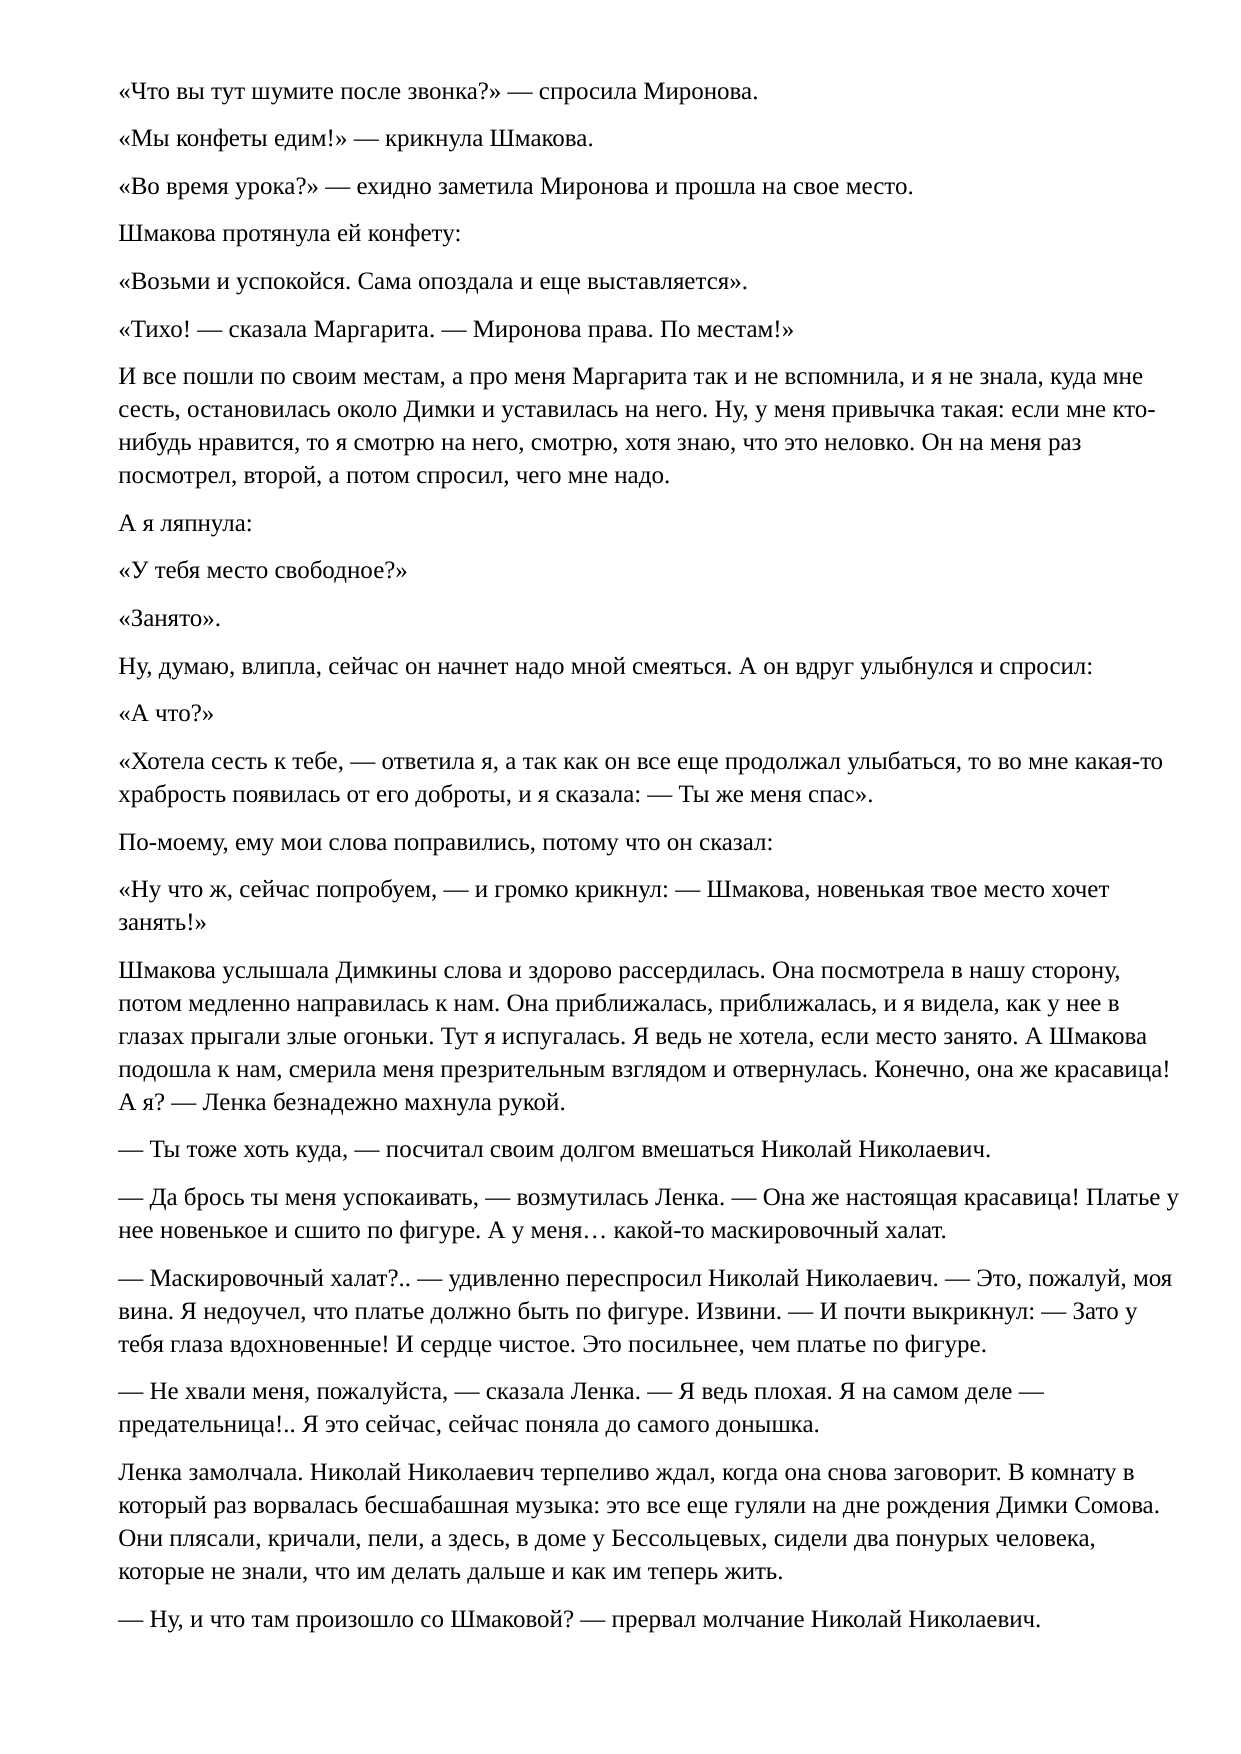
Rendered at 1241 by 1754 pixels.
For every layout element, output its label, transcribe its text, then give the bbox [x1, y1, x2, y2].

text — Не хвали меня, пожалуйста, — сказала Ленка. — Я ведь плохая. Я на самом деле — предательница!.. Я это сейчас, сейчас поняла до самого донышка. [118, 1376, 1187, 1438]
text Ленка замолчала. Николай Николаевич терпеливо ждал, когда она снова заговорит. В комнату в который раз ворвалась бесшабашная музыка: это все еще гуляли на дне рождения Димки Сомова. Они плясали, кричали, пели, а здесь, в доме у Бессольцевых, сидели два понурых человека, которые не знали, что им делать дальше и как им теперь жить. [118, 1457, 1187, 1585]
text А я ляпнула: [118, 508, 1187, 537]
text Шмакова услышала Димкины слова и здорово рассердилась. Она посмотрела в нашу сторону, потом медленно направилась к нам. Она приближалась, приближалась, и я видела, как у нее в глазах прыгали злые огоньки. Тут я испугалась. Я ведь не хотела, если место занято. А Шмакова подошла к нам, смерила меня презрительным взглядом и отвернулась. Конечно, она же красавица! А я? — Ленка безнадежно махнула рукой. [118, 955, 1187, 1116]
text «Во время урока?» — ехидно заметила Миронова и прошла на свое место. [118, 171, 1187, 200]
text По-моему, ему мои слова поправились, потому что он сказал: [118, 827, 1187, 855]
text Шмакова протянула ей конфету: [118, 218, 1187, 247]
text «Занято». [118, 603, 1187, 632]
text — Ну, и что там произошло со Шмаковой? — прервал молчание Николай Николаевич. [118, 1604, 1187, 1632]
text И все пошли по своим местам, а про меня Маргарита так и не вспомнила, и я не знала, куда мне сесть, остановилась около Димки и уставилась на него. Ну, у меня привычка такая: если мне кто-нибудь нравится, то я смотрю на него, смотрю, хотя знаю, что это неловко. Он на меня раз посмотрел, второй, а потом спросил, чего мне надо. [118, 361, 1187, 489]
text — Да брось ты меня успокаивать, — возмутилась Ленка. — Она же настоящая красавица! Платье у нее новенькое и сшито по фигуре. А у меня… какой-то маскировочный халат. [118, 1182, 1187, 1244]
text «Что вы тут шумите после звонка?» — спросила Миронова. [118, 76, 1187, 104]
text — Ты тоже хоть куда, — посчитал своим долгом вмешаться Николай Николаевич. [118, 1134, 1187, 1163]
text «Хотела сесть к тебе, — ответила я, а так как он все еще продолжал улыбаться, то во мне какая-то храбрость появилась от его доброты, и я сказала: — Ты же меня спас». [118, 746, 1187, 808]
text Ну, думаю, влипла, сейчас он начнет надо мной смеяться. А он вдруг улыбнулся и спросил: [118, 651, 1187, 679]
text «А что?» [118, 698, 1187, 727]
text «У тебя место свободное?» [118, 556, 1187, 584]
text «Мы конфеты едим!» — крикнула Шмакова. [118, 123, 1187, 152]
text «Ну что ж, сейчас попробуем, — и громко крикнул: — Шмакова, новенькая твое место хочет занять!» [118, 874, 1187, 936]
text «Тихо! — сказала Маргарита. — Миронова права. По местам!» [118, 314, 1187, 342]
text «Возьми и успокойся. Сама опоздала и еще выставляется». [118, 266, 1187, 295]
text — Маскировочный халат?.. — удивленно переспросил Николай Николаевич. — Это, пожалуй, моя вина. Я недоучел, что платье должно быть по фигуре. Извини. — И почти выкрикнул: — Зато у тебя глаза вдохновенные! И сердце чистое. Это посильнее, чем платье по фигуре. [118, 1263, 1187, 1358]
